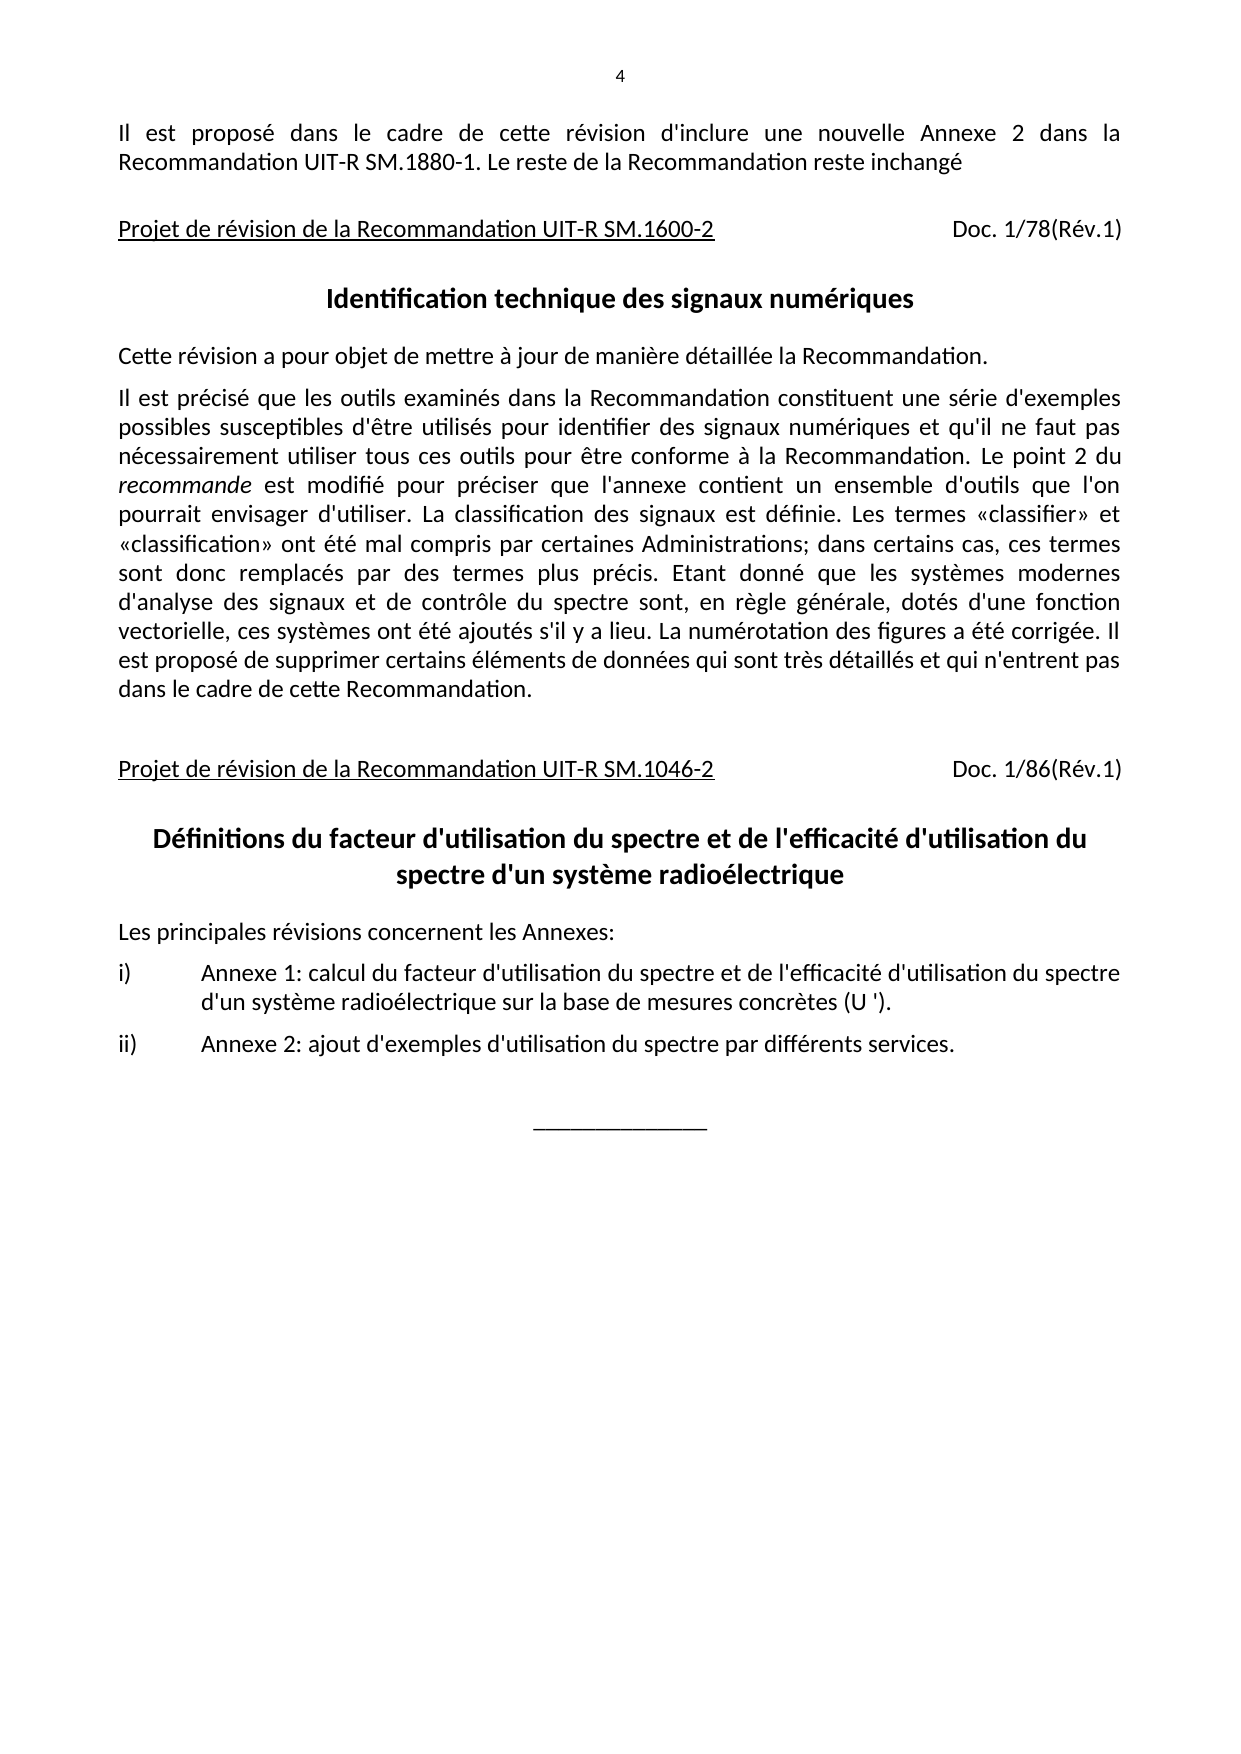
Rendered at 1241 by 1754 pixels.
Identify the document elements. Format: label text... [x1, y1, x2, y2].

text Les principales révisions concernent les Annexes: [118, 917, 1122, 946]
text Projet de révision de la Recommandation UIT-R SM.1600-2 Doc. 1/78(Rév.1) [118, 214, 1122, 243]
text ii) Annexe 2: ajout d'exemples d'utilisation du spectre par différents services. [118, 1029, 1122, 1058]
text Projet de révision de la Recommandation UIT-R SM.1046-2 Doc. 1/86(Rév.1) [118, 754, 1122, 783]
text Il est proposé dans le cadre de cette révision d'inclure une nouvelle Annexe 2 dans la Recommandation UIT-R SM.1880-1. Le reste de la Recommandation reste inchangé [118, 118, 1122, 176]
title Identification technique des signaux numériques [118, 281, 1122, 316]
title Définitions du facteur d'utilisation du spectre et de l'efficacité d'utilisation du spectre d'un système radioélectrique [118, 820, 1122, 892]
text i) Annexe 1: calcul du facteur d'utilisation du spectre et de l'efficacité d'utilisation du spectre d'un système radioélectrique sur la base de mesures concrètes (U '). [118, 958, 1122, 1017]
text Il est précisé que les outils examinés dans la Recommandation constituent une série d'exemples possibles susceptibles d'être utilisés pour identifier des signaux numériques et qu'il ne faut pas nécessairement utiliser tous ces outils pour être conforme à la Recommandation. Le point 2 du recommande est modifié pour préciser que l'annexe contient un ensemble d'outils que l'on pourrait envisager d'utiliser. La classification des signaux est définie. Les termes «classifier» et «classification» ont été mal compris par certaines Administrations; dans certains cas, ces termes sont donc remplacés par des termes plus précis. Etant donné que les systèmes modernes d'analyse des signaux et de contrôle du spectre sont, en règle générale, dotés d'une fonction vectorielle, ces systèmes ont été ajoutés s'il y a lieu. La numérotation des figures a été corrigée. Il est proposé de supprimer certains éléments de données qui sont très détaillés et qui n'entrent pas dans le cadre de cette Recommandation. [118, 383, 1122, 704]
text Cette révision a pour objet de mettre à jour de manière détaillée la Recommandation. [118, 341, 1122, 370]
text ______________ [118, 1104, 1122, 1133]
